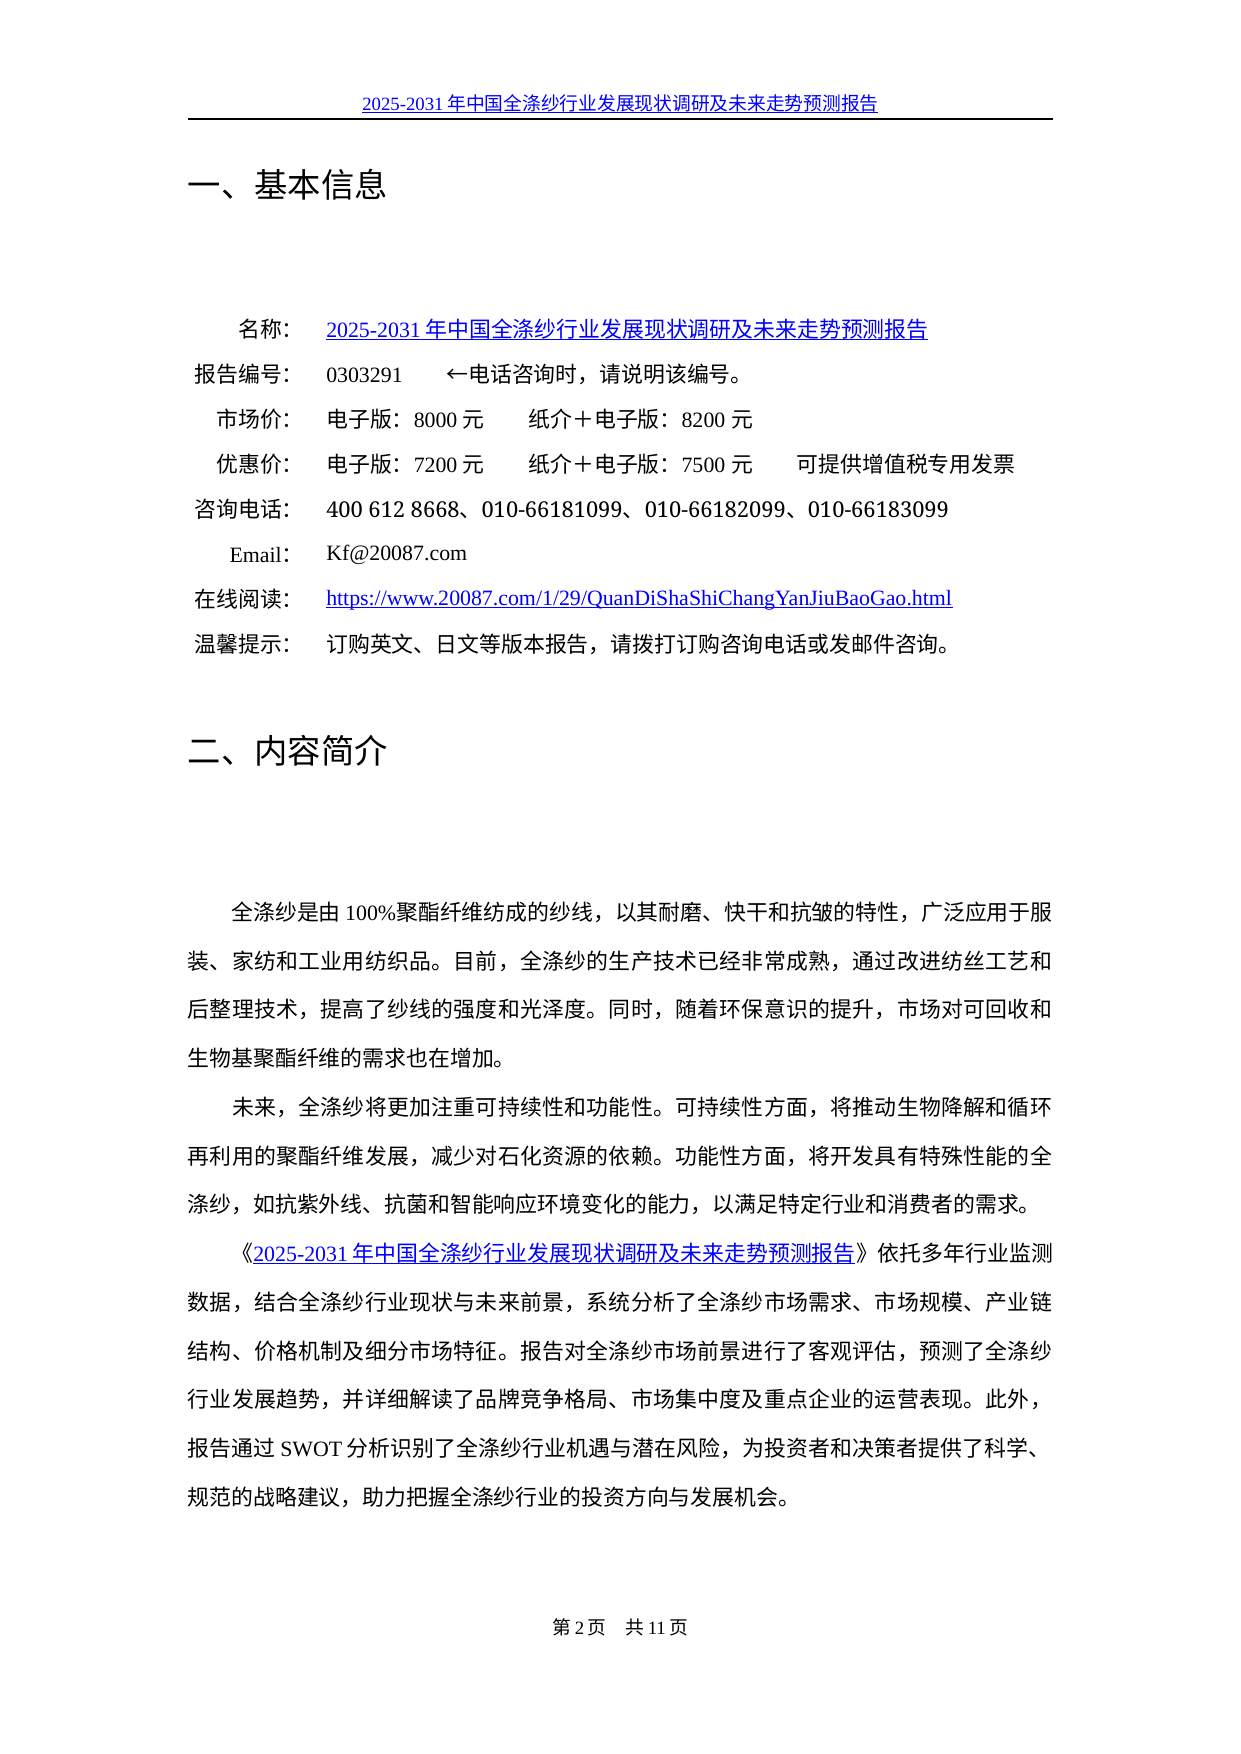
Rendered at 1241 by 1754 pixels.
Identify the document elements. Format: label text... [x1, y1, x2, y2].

table_cell [315, 582, 1073, 627]
table_header 名称： [167, 312, 315, 357]
table_cell Kf@20087.com [315, 537, 1073, 582]
table_cell Email： [167, 537, 315, 582]
table_cell 电子版：8000 元 纸介＋电子版：8200 元 [315, 402, 1073, 447]
title 二、内容简介 [187, 717, 1053, 782]
table_cell 温馨提示： [167, 627, 315, 672]
table_cell 400 612 8668、010-66181099、010-66182099、010-66183099 [315, 492, 1073, 537]
table_cell 报告编号： [167, 357, 315, 402]
title 一、基本信息 [187, 150, 1053, 215]
table_header 2025-2031年中国全涤纱行业发展现状调研及未来走势预测报告 [315, 312, 1073, 357]
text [187, 894, 1053, 1512]
table_cell 0303291 ←电话咨询时，请说明该编号。 [315, 357, 1073, 402]
table_cell 在线阅读： [167, 582, 315, 627]
table_cell 订购英文、日文等版本报告，请拨打订购咨询电话或发邮件咨询。 [315, 627, 1073, 672]
table_cell 市场价： [167, 402, 315, 447]
table_cell 咨询电话： [167, 492, 315, 537]
table_cell 优惠价： [167, 447, 315, 492]
table_cell 电子版：7200 元 纸介＋电子版：7500 元 可提供增值税专用发票 [315, 447, 1073, 492]
